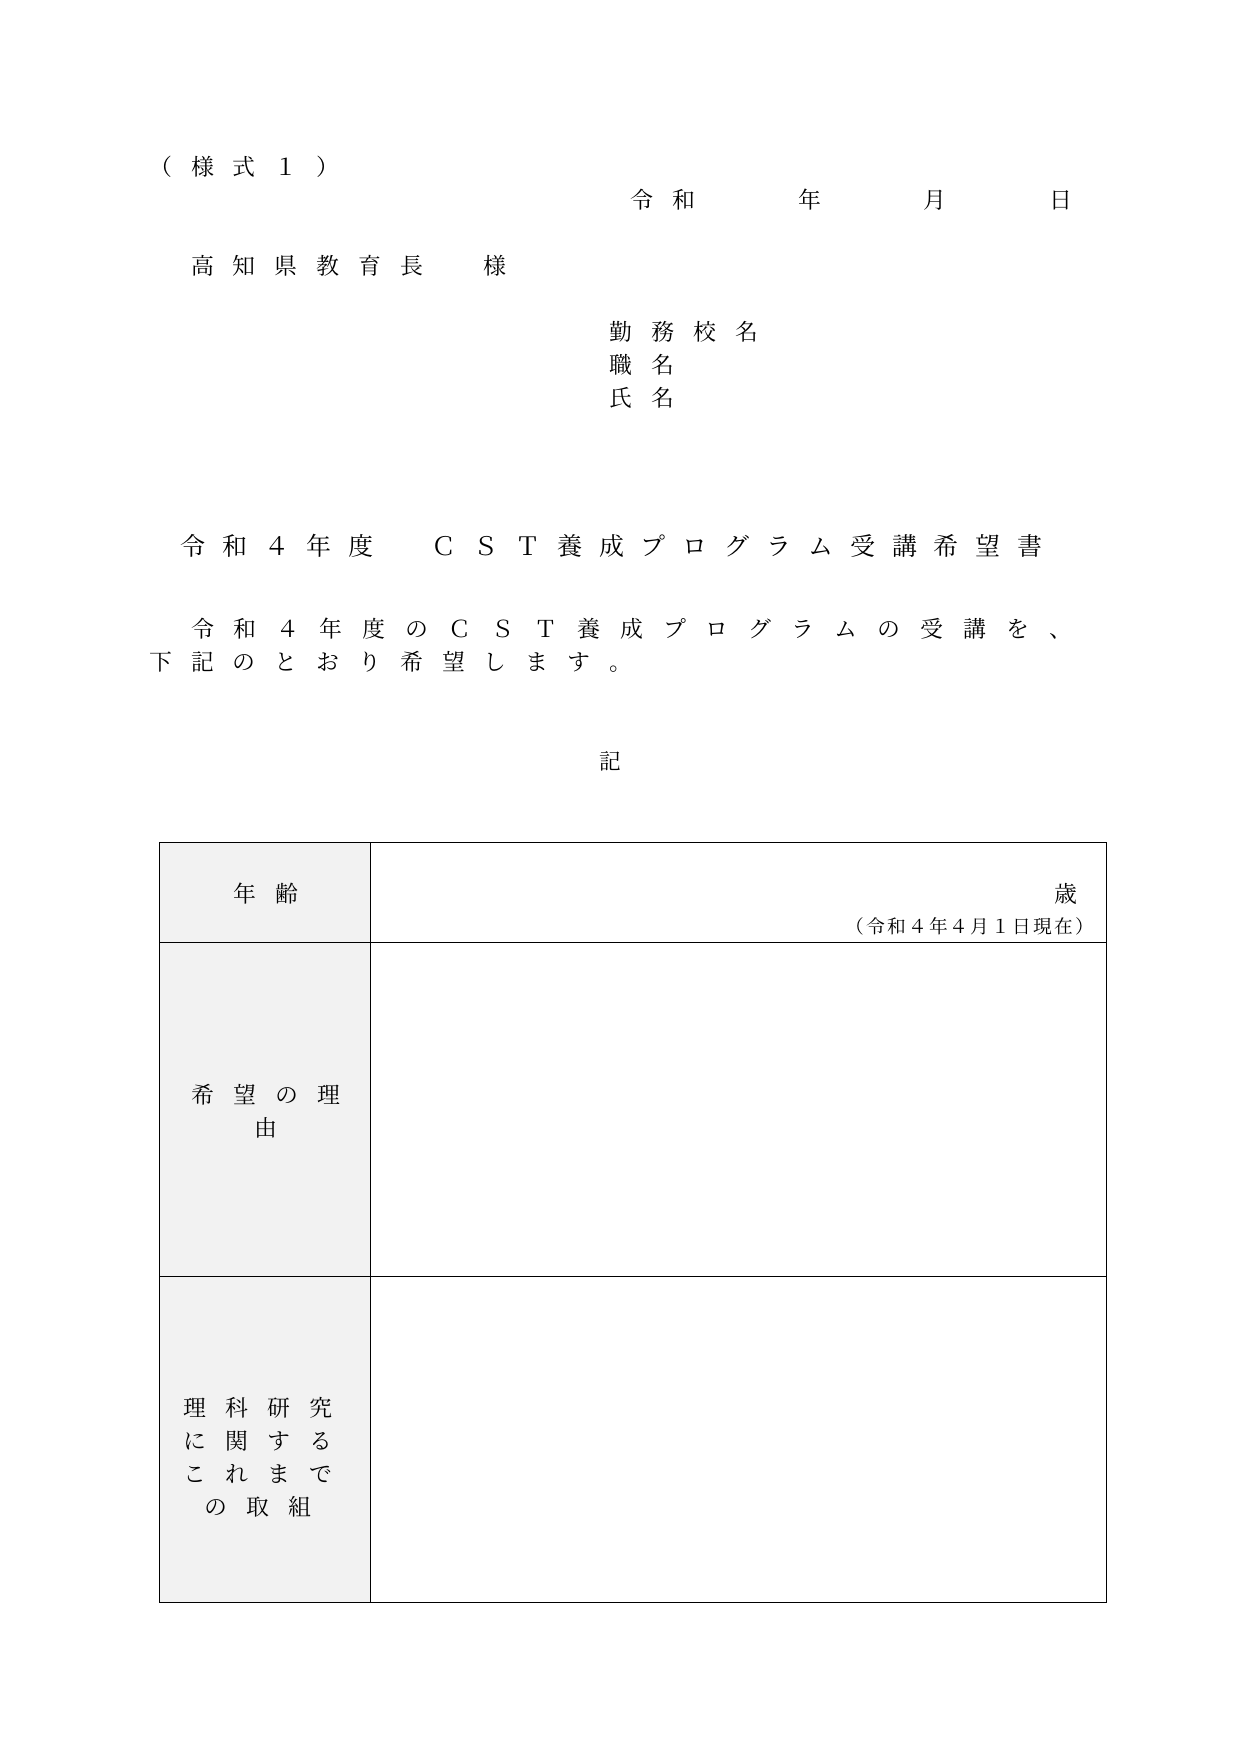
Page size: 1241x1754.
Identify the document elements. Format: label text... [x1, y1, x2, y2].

table_cell 理科研究に関する これまでの取組 [160, 1277, 370, 1602]
table_header 歳 （令和４年４月１日現在） [371, 843, 1106, 942]
text 職名 [149, 347, 1091, 380]
table_header 年齢 [160, 843, 370, 942]
text （様式１） [149, 149, 1091, 182]
table_cell 希望の理由 [160, 943, 370, 1276]
text 勤務校名 [212, 314, 1091, 347]
table_cell [371, 1277, 1106, 1602]
subtitle 記 [149, 743, 1091, 776]
text 令和 年 月 日 [149, 182, 1091, 215]
table_cell [371, 943, 1106, 1276]
text 令和４年度のＣＳＴ養成プログラムの受講を、下記のとおり希望します。 [149, 611, 1091, 677]
text 氏名 [149, 380, 1091, 413]
text 令和４年度 ＣＳＴ養成プログラム受講希望書 [149, 512, 1091, 578]
text 高知県教育長 様 [149, 248, 1091, 281]
